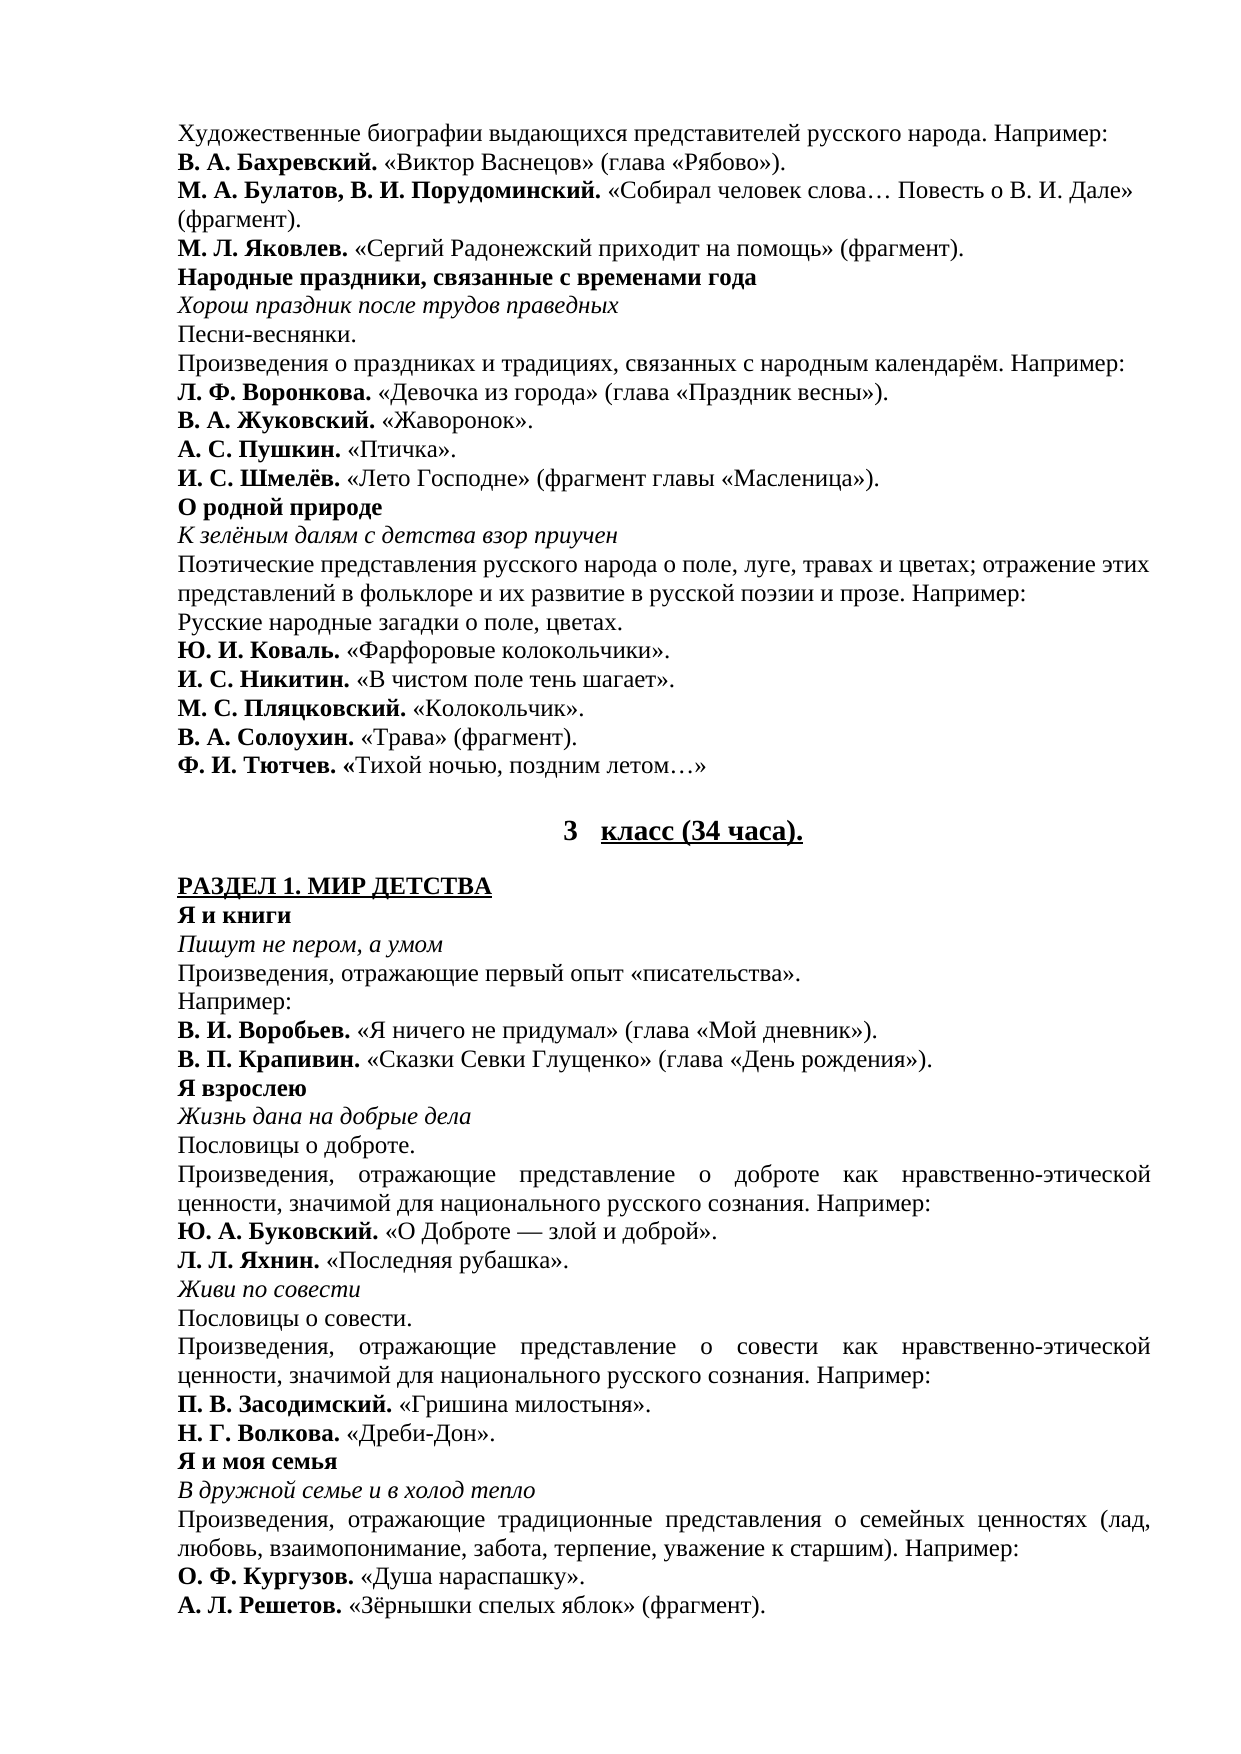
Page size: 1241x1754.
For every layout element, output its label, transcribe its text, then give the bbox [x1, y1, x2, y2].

text Живи по совести [177, 1274, 1152, 1303]
text В. П. Крапивин. «Сказки Севки Глущенко» (глава «День рождения»). [177, 1044, 1152, 1073]
text Ю. А. Буковский. «О Доброте — злой и доброй». [177, 1216, 1152, 1245]
text Н. Г. Волкова. «Дреби-Дон». [177, 1418, 1152, 1446]
text В. И. Воробьев. «Я ничего не придумал» (глава «Мой дневник»). [177, 1015, 1152, 1044]
text Пишут не пером, а умом [177, 929, 1152, 958]
text Л. Ф. Воронкова. «Девочка из города» (глава «Праздник весны»). [177, 377, 1152, 406]
text Произведения, отражающие традиционные представления о семейных ценностях (лад, любовь, взаимопонимание, забота, терпение, уважение к старшим). Например: [177, 1504, 1152, 1561]
text Жизнь дана на добрые дела [177, 1101, 1152, 1130]
text О. Ф. Кургузов. «Душа нараспашку». [177, 1561, 1152, 1590]
text П. В. Засодимский. «Гришина милостыня». [177, 1389, 1152, 1418]
text А. С. Пушкин. «Птичка». [177, 434, 1152, 463]
text А. Л. Решетов. «Зёрнышки спелых яблок» (фрагмент). [177, 1590, 1152, 1619]
text Произведения, отражающие представление о совести как нравственно-этической ценности, значимой для национального русского сознания. Например: [177, 1331, 1152, 1389]
text Пословицы о доброте. [177, 1130, 1152, 1159]
text В. А. Жуковский. «Жаворонок». [177, 406, 1152, 434]
text В. А. Солоухин. «Трава» (фрагмент). [177, 722, 1152, 751]
text Л. Л. Яхнин. «Последняя рубашка». [177, 1245, 1152, 1274]
text Ю. И. Коваль. «Фарфоровые колокольчики». [177, 636, 1152, 664]
text И. С. Шмелёв. «Лето Господне» (фрагмент главы «Масленица»). [177, 463, 1152, 492]
text Хорош праздник после трудов праведных [177, 291, 1152, 319]
text Я и книги [177, 900, 1152, 929]
text М. Л. Яковлев. «Сергий Радонежский приходит на помощь» (фрагмент). [177, 233, 1152, 262]
text Поэтические представления русского народа о поле, луге, травах и цветах; отражение этих представлений в фольклоре и их развитие в русской поэзии и прозе. Например: [177, 549, 1152, 607]
text Я взрослею [177, 1073, 1152, 1101]
text И. С. Никитин. «В чистом поле тень шагает». [177, 664, 1152, 693]
text Русские народные загадки о поле, цветах. [177, 607, 1152, 636]
text О родной природе [177, 492, 1152, 521]
text В. А. Бахревский. «Виктор Васнецов» (глава «Рябово»). [177, 147, 1152, 176]
text Произведения о праздниках и традициях, связанных с народным календарём. Например: [177, 348, 1152, 377]
text Песни-веснянки. [177, 319, 1152, 348]
text К зелёным далям с детства взор приучен [177, 521, 1152, 549]
text В дружной семье и в холод тепло [177, 1475, 1152, 1504]
text Народные праздники, связанные с временами года [177, 262, 1152, 291]
text Ф. И. Тютчев. «Тихой ночью, поздним летом…» [177, 751, 1152, 779]
text М. С. Пляцковский. «Колокольчик». [177, 693, 1152, 722]
text М. А. Булатов, В. И. Порудоминский. «Собирал человек слова… Повесть о В. И. Дале» (фрагмент). [177, 176, 1152, 233]
text Художественные биографии выдающихся представителей русского народа. Например: [177, 118, 1152, 147]
text РАЗДЕЛ 1. МИР ДЕТСТВА [177, 871, 1152, 900]
text Произведения, отражающие представление о доброте как нравственно-этической ценности, значимой для национального русского сознания. Например: [177, 1159, 1152, 1216]
list класс (34 часа). [215, 813, 1152, 846]
text Произведения, отражающие первый опыт «писательства». [177, 958, 1152, 986]
text Я и моя семья [177, 1446, 1152, 1475]
text Например: [177, 986, 1152, 1015]
text Пословицы о совести. [177, 1303, 1152, 1331]
